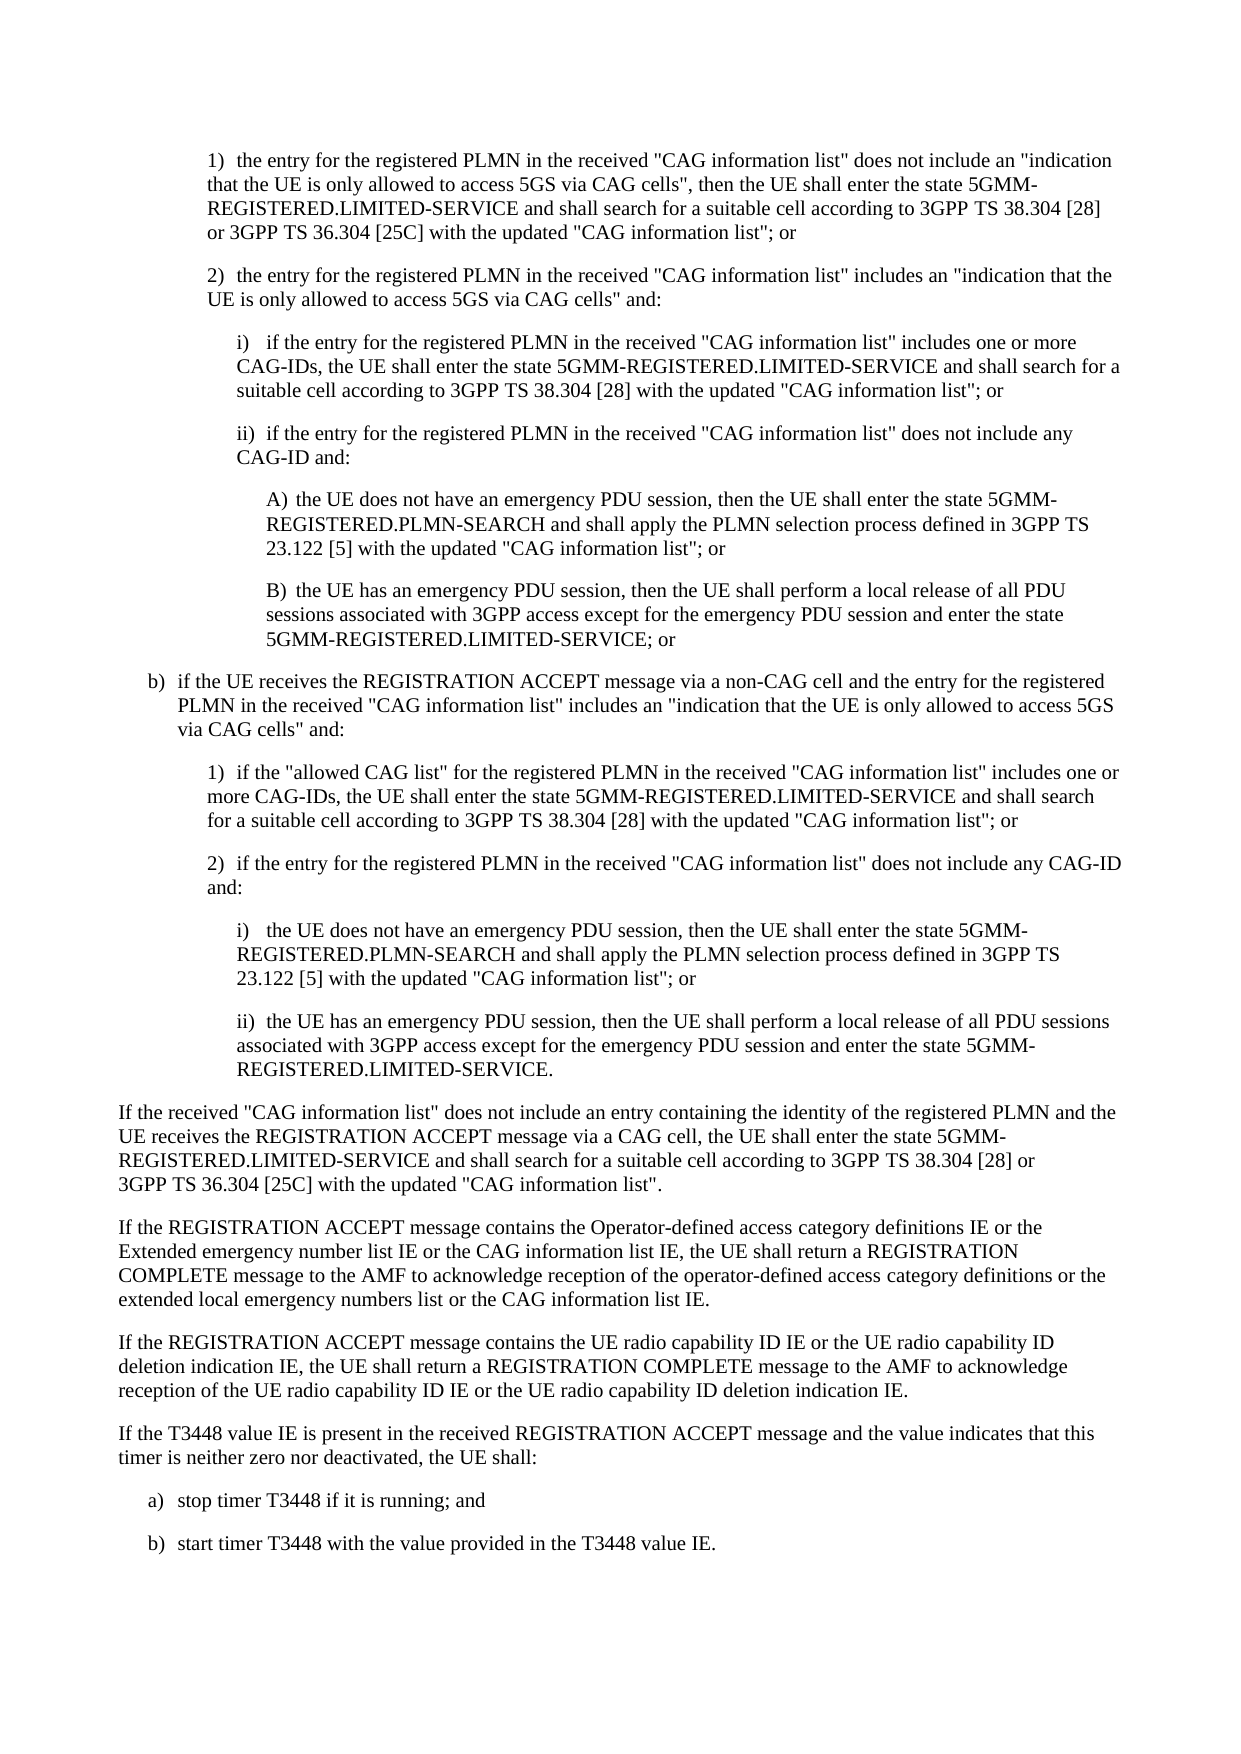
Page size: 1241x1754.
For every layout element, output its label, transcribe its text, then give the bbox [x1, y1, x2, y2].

text i) if the entry for the registered PLMN in the received "CAG information list" includes one or more CAG-IDs, the UE shall enter the state 5GMM-REGISTERED.LIMITED-SERVICE and shall search for a suitable cell according to 3GPP TS 38.304 [28] with the updated "CAG information list"; or [236, 329, 1122, 402]
text If the REGISTRATION ACCEPT message contains the UE radio capability ID IE or the UE radio capability ID deletion indication IE, the UE shall return a REGISTRATION COMPLETE message to the AMF to acknowledge reception of the UE radio capability ID IE or the UE radio capability ID deletion indication IE. [118, 1330, 1122, 1402]
text 2) the entry for the registered PLMN in the received "CAG information list" includes an "indication that the UE is only allowed to access 5GS via CAG cells" and: [207, 263, 1122, 311]
text B) the UE has an emergency PDU session, then the UE shall perform a local release of all PDU sessions associated with 3GPP access except for the emergency PDU session and enter the state 5GMM-REGISTERED.LIMITED-SERVICE; or [266, 578, 1122, 651]
text a) stop timer T3448 if it is running; and [148, 1488, 1122, 1512]
text ii) the UE has an emergency PDU session, then the UE shall perform a local release of all PDU sessions associated with 3GPP access except for the emergency PDU session and enter the state 5GMM-REGISTERED.LIMITED-SERVICE. [236, 1009, 1122, 1081]
text A) the UE does not have an emergency PDU session, then the UE shall enter the state 5GMM-REGISTERED.PLMN-SEARCH and shall apply the PLMN selection process defined in 3GPP TS 23.122 [5] with the updated "CAG information list"; or [266, 487, 1122, 559]
text 2) if the entry for the registered PLMN in the received "CAG information list" does not include any CAG-ID and: [207, 851, 1122, 899]
text ii) if the entry for the registered PLMN in the received "CAG information list" does not include any CAG-ID and: [236, 421, 1122, 469]
text If the T3448 value IE is present in the received REGISTRATION ACCEPT message and the value indicates that this timer is neither zero nor deactivated, the UE shall: [118, 1421, 1122, 1469]
text b) if the UE receives the REGISTRATION ACCEPT message via a non-CAG cell and the entry for the registered PLMN in the received "CAG information list" includes an "indication that the UE is only allowed to access 5GS via CAG cells" and: [148, 669, 1122, 741]
text 1) if the "allowed CAG list" for the registered PLMN in the received "CAG information list" includes one or more CAG-IDs, the UE shall enter the state 5GMM-REGISTERED.LIMITED-SERVICE and shall search for a suitable cell according to 3GPP TS 38.304 [28] with the updated "CAG information list"; or [207, 760, 1122, 832]
text i) the UE does not have an emergency PDU session, then the UE shall enter the state 5GMM-REGISTERED.PLMN-SEARCH and shall apply the PLMN selection process defined in 3GPP TS 23.122 [5] with the updated "CAG information list"; or [236, 918, 1122, 990]
text If the REGISTRATION ACCEPT message contains the Operator-defined access category definitions IE or the Extended emergency number list IE or the CAG information list IE, the UE shall return a REGISTRATION COMPLETE message to the AMF to acknowledge reception of the operator-defined access category definitions or the extended local emergency numbers list or the CAG information list IE. [118, 1215, 1122, 1311]
text 1) the entry for the registered PLMN in the received "CAG information list" does not include an "indication that the UE is only allowed to access 5GS via CAG cells", then the UE shall enter the state 5GMM-REGISTERED.LIMITED-SERVICE and shall search for a suitable cell according to 3GPP TS 38.304 [28] or 3GPP TS 36.304 [25C] with the updated "CAG information list"; or [207, 148, 1122, 244]
text b) start timer T3448 with the value provided in the T3448 value IE. [148, 1531, 1122, 1554]
text If the received "CAG information list" does not include an entry containing the identity of the registered PLMN and the UE receives the REGISTRATION ACCEPT message via a CAG cell, the UE shall enter the state 5GMM-REGISTERED.LIMITED-SERVICE and shall search for a suitable cell according to 3GPP TS 38.304 [28] or 3GPP TS 36.304 [25C] with the updated "CAG information list". [118, 1100, 1122, 1196]
